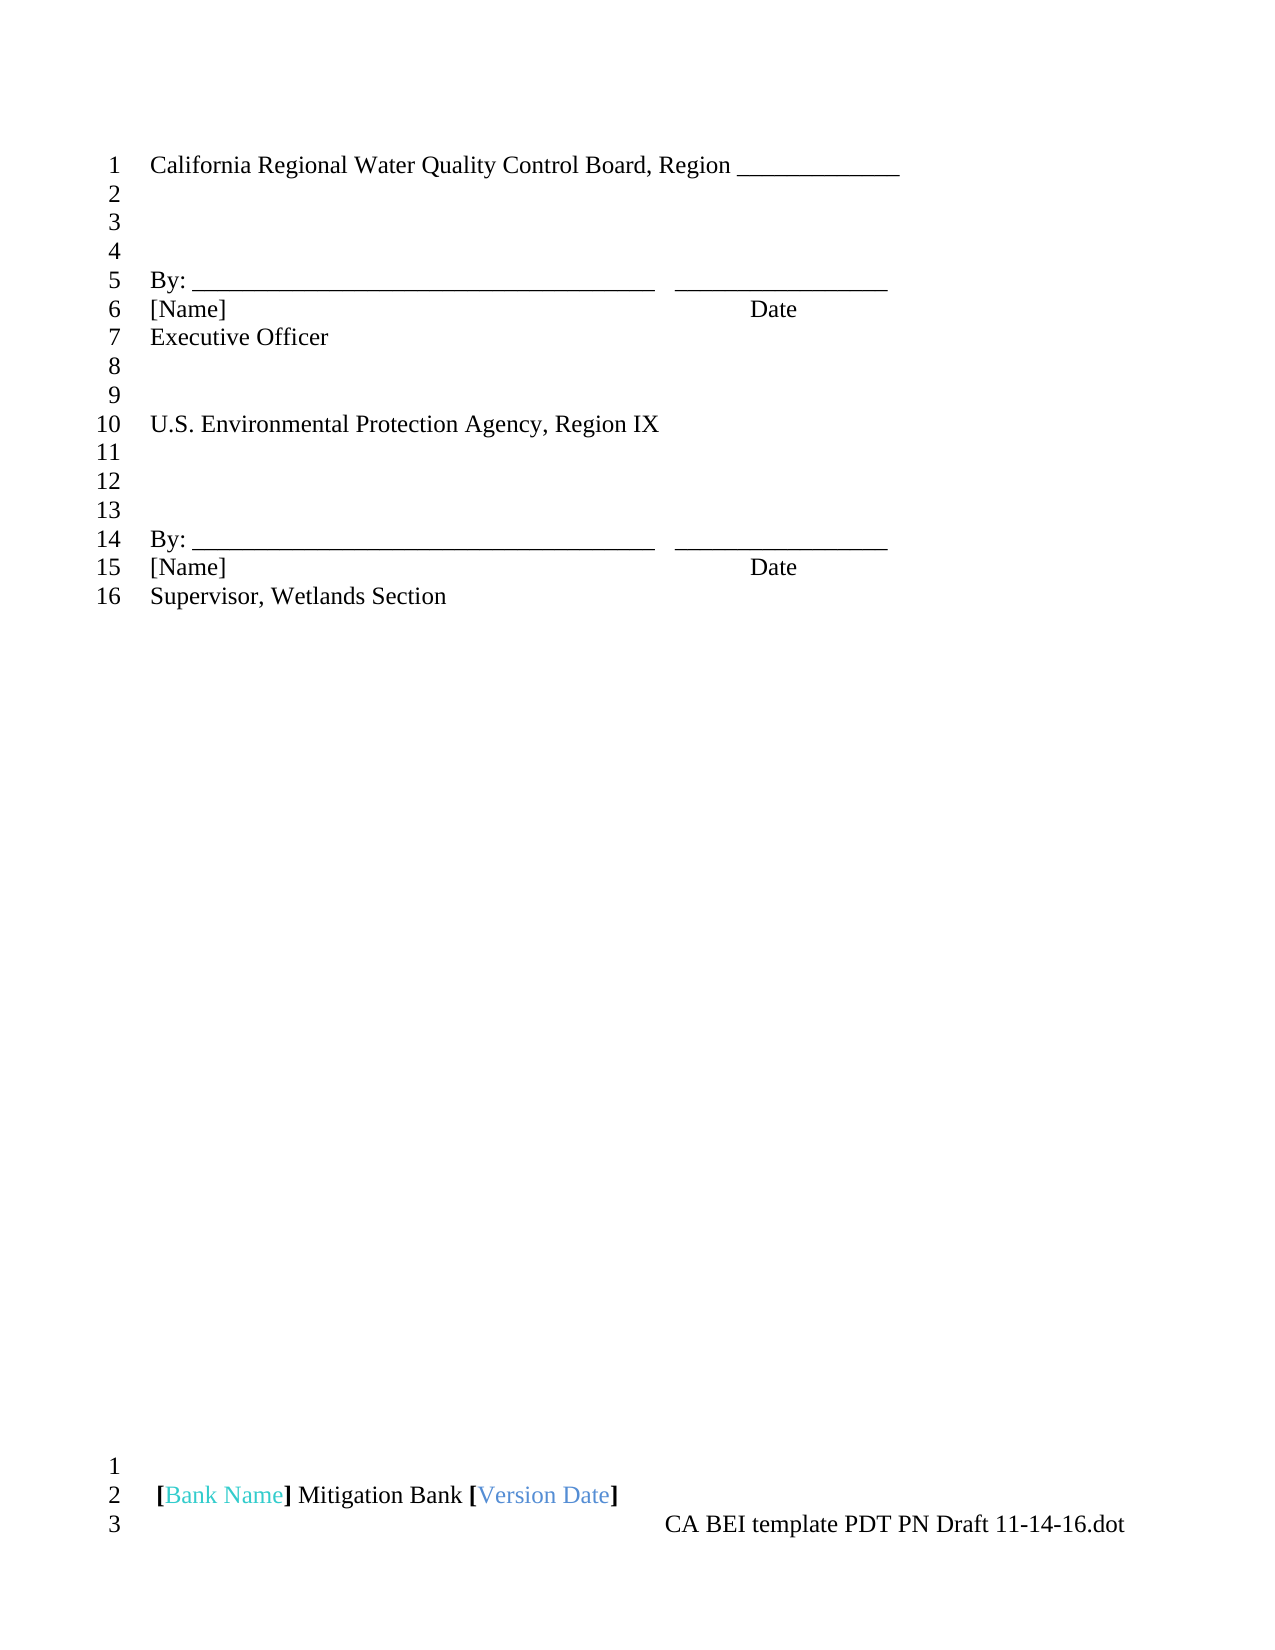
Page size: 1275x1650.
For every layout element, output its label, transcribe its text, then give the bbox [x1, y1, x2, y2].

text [150, 265, 1125, 294]
text [Name] Date [150, 552, 1125, 581]
text Supervisor, Wetlands Section [150, 581, 1125, 610]
text Executive Officer [150, 322, 1125, 351]
text By: _____________________________________ _________________ [150, 524, 1125, 552]
text [Name] Date [150, 294, 1125, 322]
text U.S. Environmental Protection Agency, Region IX [150, 409, 1125, 437]
text California Regional Water Quality Control Board, Region _____________ [150, 150, 1125, 179]
